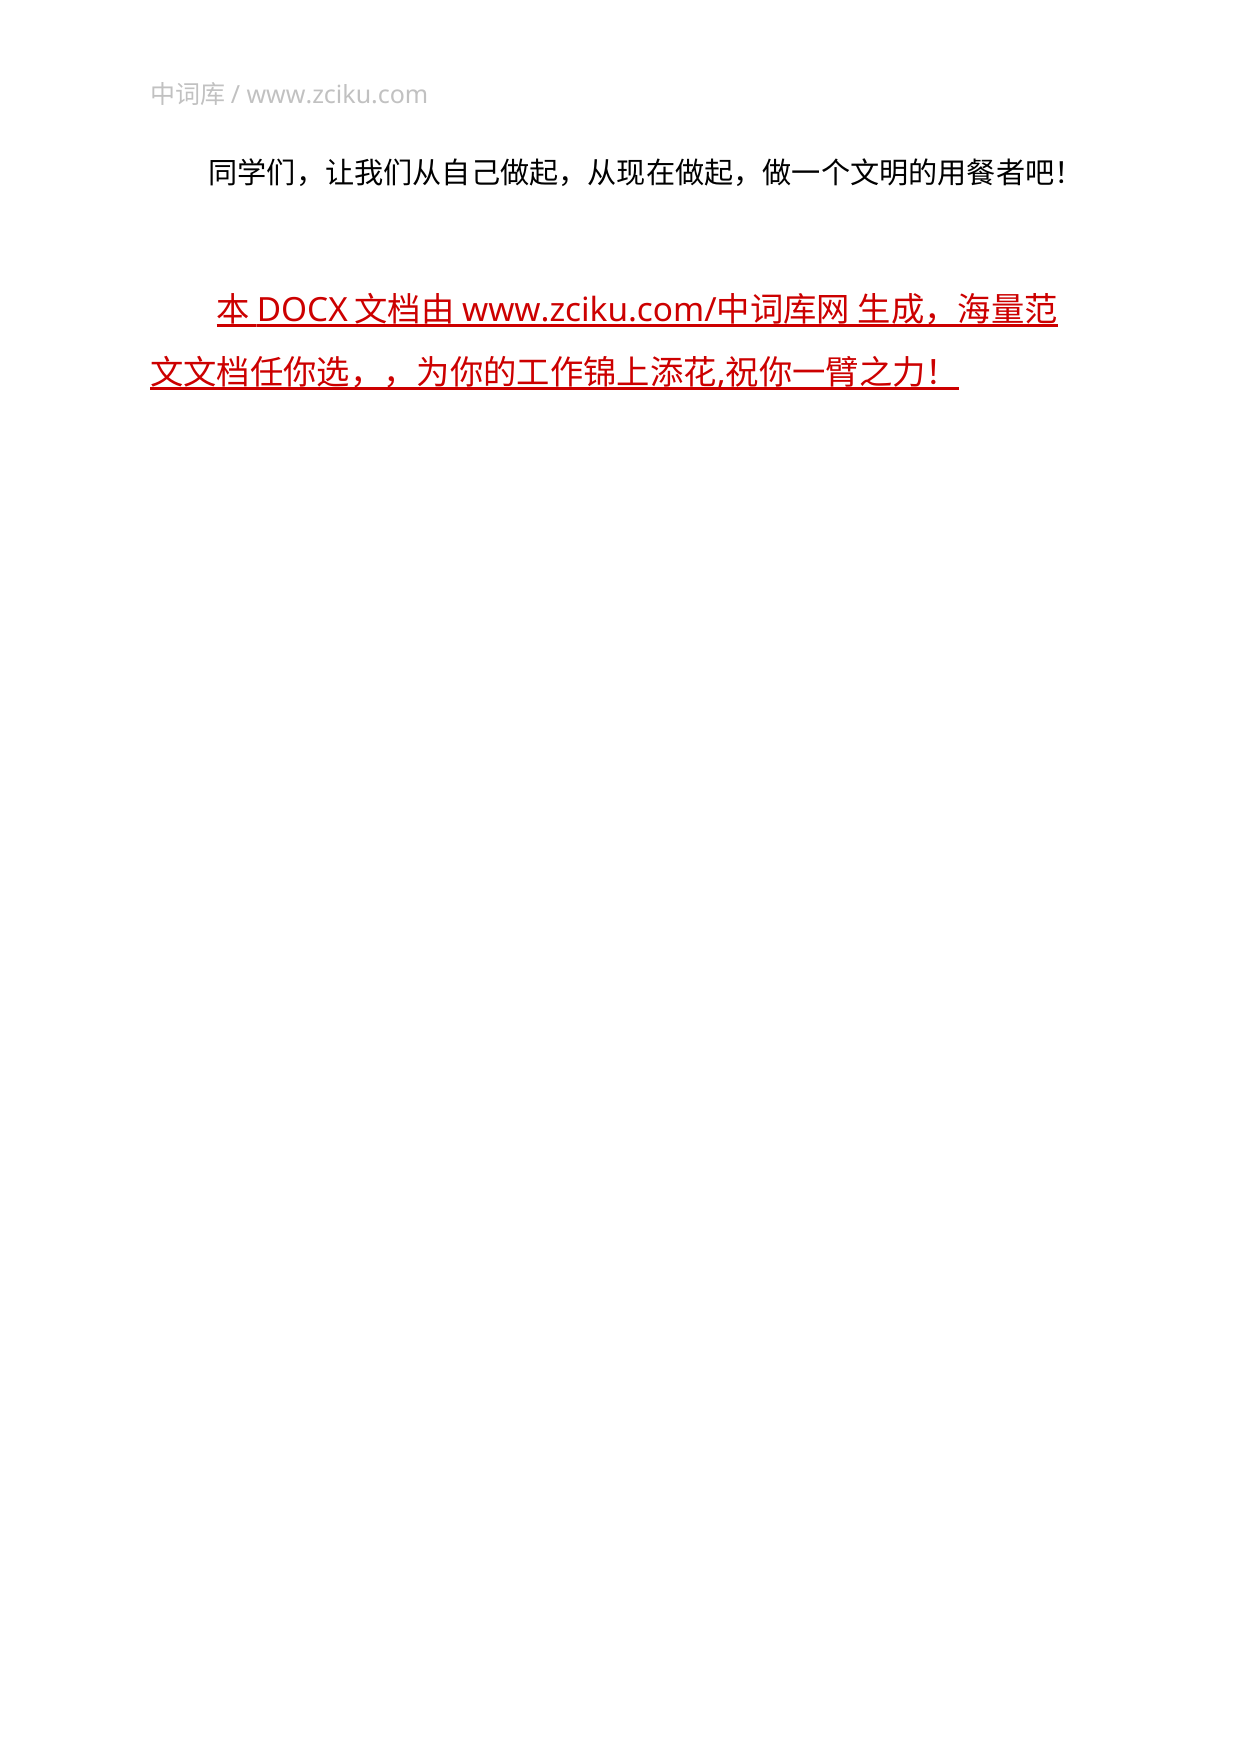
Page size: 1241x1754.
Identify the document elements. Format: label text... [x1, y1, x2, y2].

text 本DOCX文档由 www.zciku.com/中词库网 生成，海量范文文档任你选，，为你的工作锦上添花,祝你一臂之力！ [150, 283, 1090, 394]
text 同学们，让我们从自己做起，从现在做起，做一个文明的用餐者吧！ [150, 150, 1090, 192]
